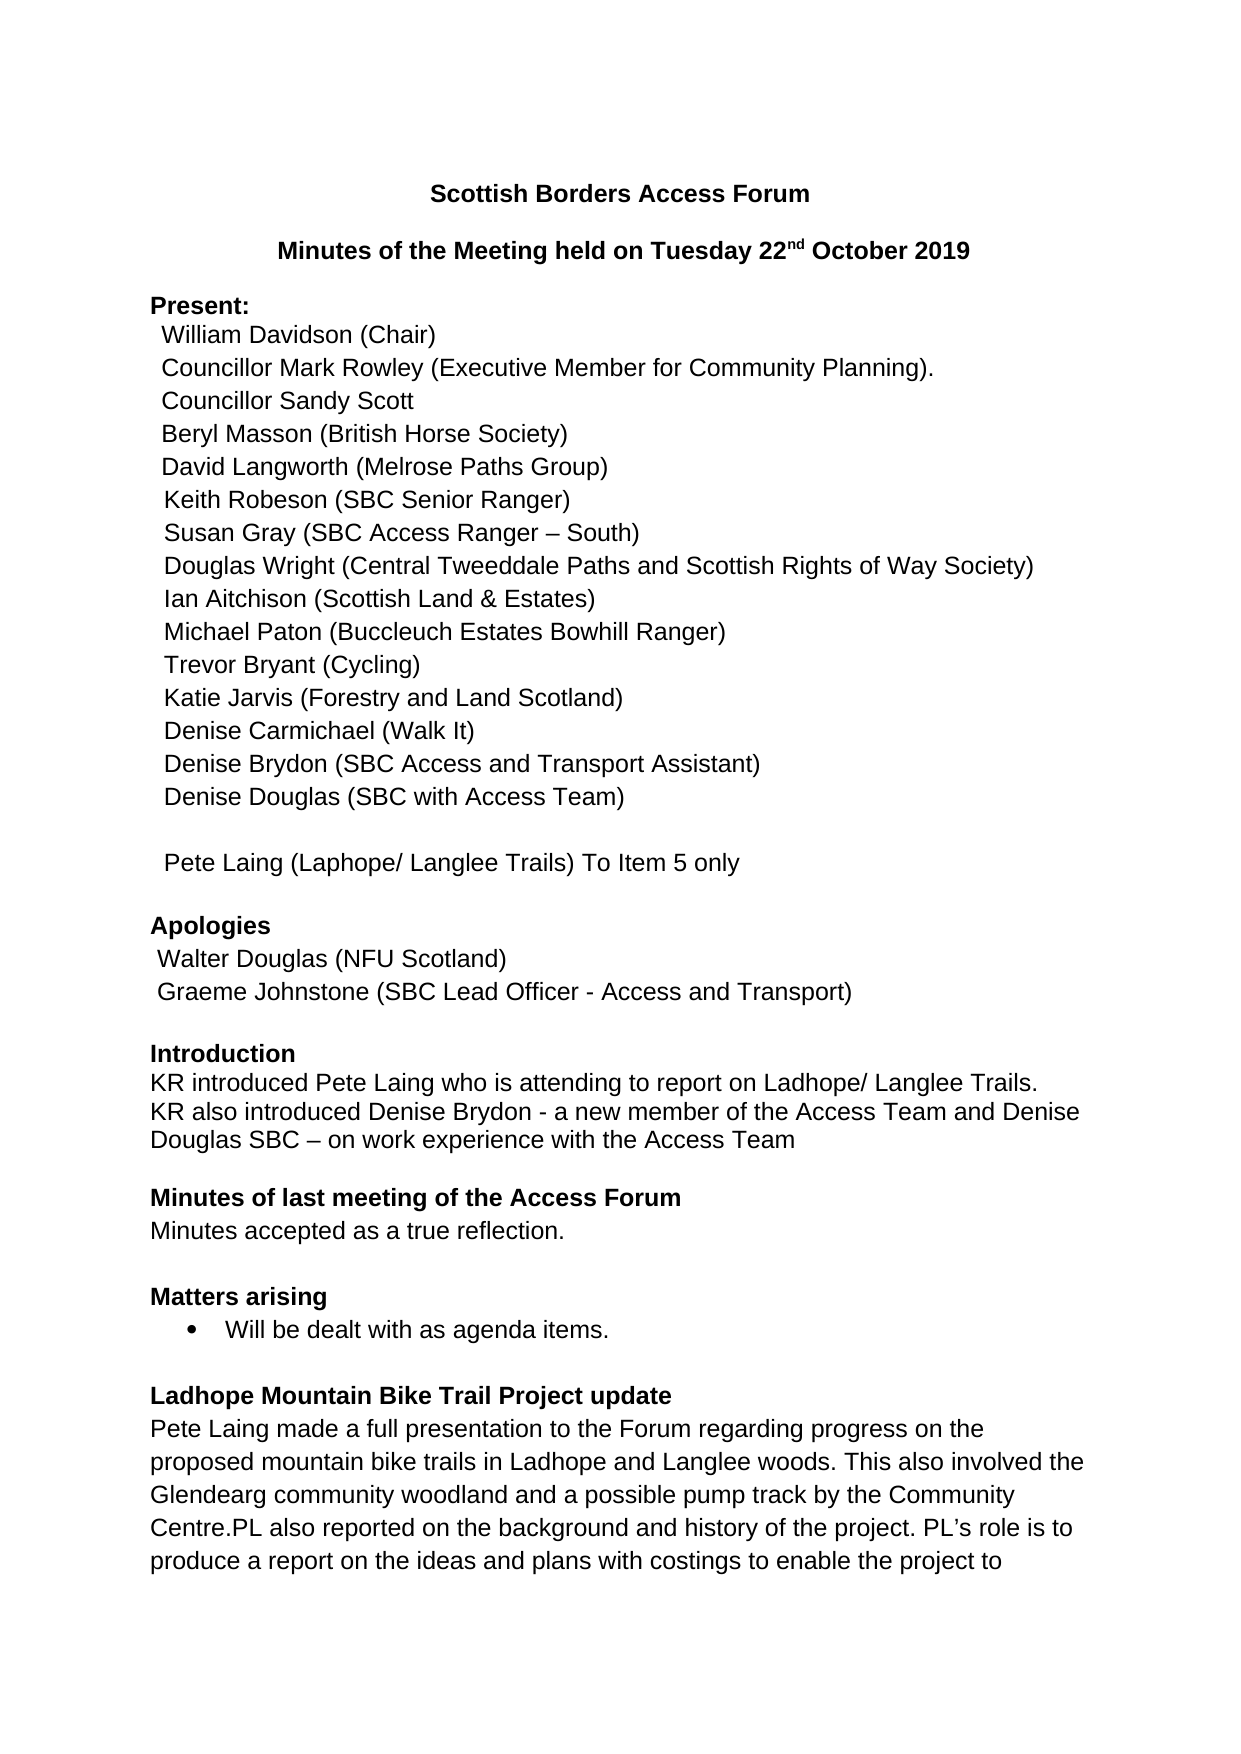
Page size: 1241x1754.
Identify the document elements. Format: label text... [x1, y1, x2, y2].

text Susan Gray (SBC Access Ranger – South) [150, 518, 1090, 547]
text Apologies [150, 911, 1090, 940]
list Will be dealt with as agenda items. [187, 1315, 1090, 1344]
table_header William Davidson (Chair) Councillor Mark Rowley (Executive Member for Community Planning). Councillor Sandy Scott Beryl Masson (British Horse Society) David Langworth (Melrose Paths Group) [150, 320, 987, 485]
text Present: [150, 291, 1090, 320]
text Michael Paton (Buccleuch Estates Bowhill Ranger) [150, 617, 1090, 646]
text Matters arising [150, 1282, 1090, 1311]
text Denise Carmichael (Walk It) [150, 716, 1090, 745]
text Minutes accepted as a true reflection. [150, 1216, 1090, 1244]
text Denise Douglas (SBC with Access Team) [150, 782, 1090, 811]
text Graeme Johnstone (SBC Lead Officer - Access and Transport) [150, 977, 1090, 1006]
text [150, 1414, 1090, 1575]
text Walter Douglas (NFU Scotland) [150, 944, 1090, 973]
text Minutes of the Meeting held on Tuesday 22nd October 2019 [150, 236, 1090, 265]
text KR introduced Pete Laing who is attending to report on Ladhope/ Langlee Trails. [150, 1068, 1090, 1097]
text Keith Robeson (SBC Senior Ranger) [150, 485, 1090, 513]
text Katie Jarvis (Forestry and Land Scotland) [150, 683, 1090, 712]
text Trevor Bryant (Cycling) [150, 650, 1090, 679]
text KR also introduced Denise Brydon - a new member of the Access Team and Denise Douglas SBC – on work experience with the Access Team [150, 1097, 1090, 1154]
text Introduction [150, 1039, 1090, 1068]
text Minutes of last meeting of the Access Forum [150, 1183, 1090, 1212]
text Ladhope Mountain Bike Trail Project update [150, 1381, 1090, 1410]
text Douglas Wright (Central Tweeddale Paths and Scottish Rights of Way Society) [150, 551, 1090, 579]
text Denise Brydon (SBC Access and Transport Assistant) [150, 749, 1090, 778]
text Scottish Borders Access Forum [150, 179, 1090, 207]
text Pete Laing (Laphope/ Langlee Trails) To Item 5 only [150, 848, 1090, 877]
text Ian Aitchison (Scottish Land & Estates) [150, 584, 1090, 613]
